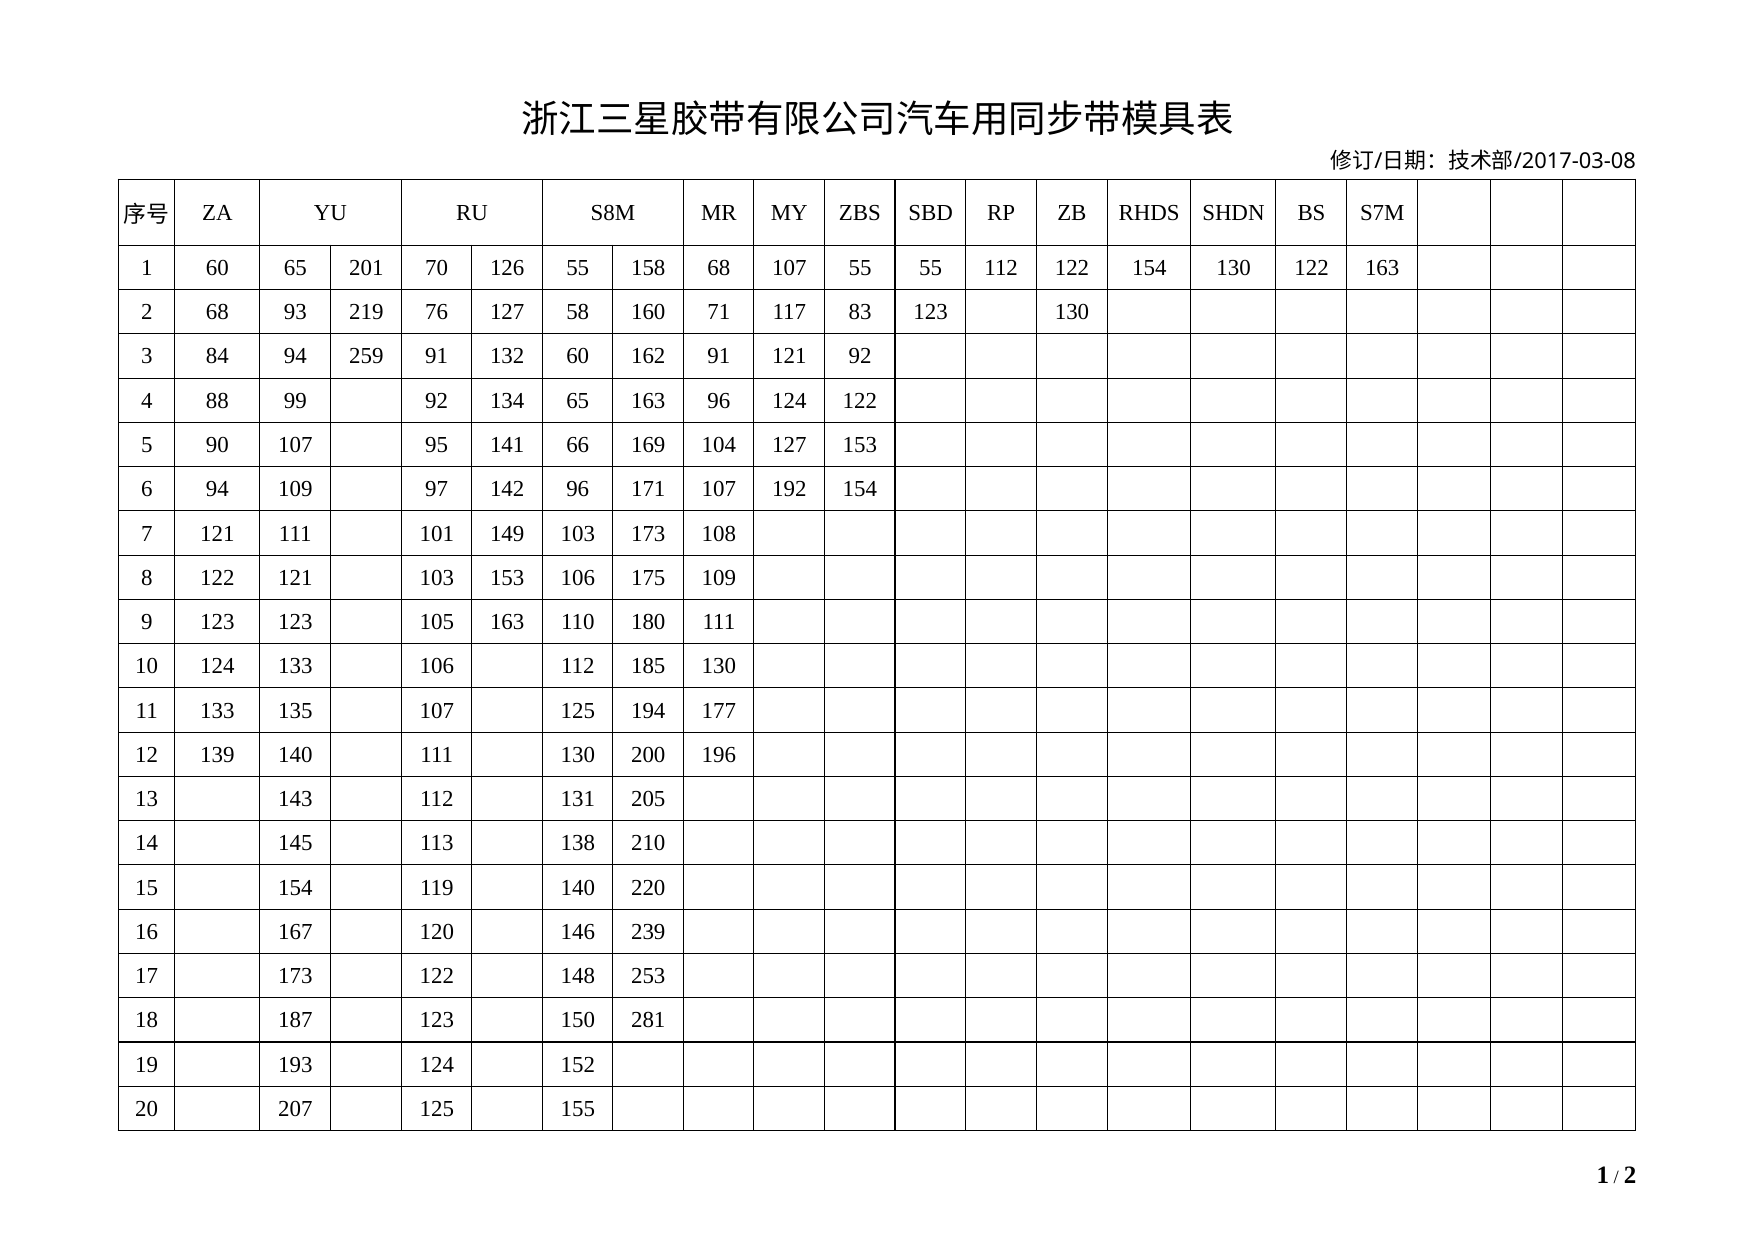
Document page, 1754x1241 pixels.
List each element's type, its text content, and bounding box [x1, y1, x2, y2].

table_cell [896, 467, 965, 510]
table_cell [1347, 600, 1417, 643]
table_cell [825, 954, 894, 997]
table_cell [1418, 910, 1490, 953]
table_cell [1347, 1087, 1417, 1130]
table_cell 175 [613, 556, 683, 599]
table_cell 173 [613, 511, 683, 554]
table_cell 123 [175, 600, 259, 643]
table_cell [896, 644, 965, 687]
table_cell 152 [543, 1043, 612, 1086]
table_cell [966, 821, 1036, 864]
table_cell [896, 733, 965, 776]
table_header 序号 [119, 180, 174, 244]
table_cell [966, 467, 1036, 510]
table_cell 91 [402, 334, 471, 377]
table_cell [1276, 688, 1346, 732]
table_cell [1108, 865, 1190, 909]
table_cell [331, 777, 401, 820]
table_cell 65 [543, 379, 612, 422]
table_cell 95 [402, 423, 471, 466]
table_cell [1191, 290, 1275, 333]
table_header ZA [175, 180, 259, 244]
table_cell [1276, 910, 1346, 953]
table_cell [1108, 511, 1190, 554]
table_cell [1418, 1087, 1490, 1130]
table_cell [1191, 467, 1275, 510]
table_cell [1418, 998, 1490, 1041]
table_cell [966, 910, 1036, 953]
table_cell [1491, 511, 1562, 554]
table_cell [684, 777, 753, 820]
table_cell 155 [543, 1087, 612, 1130]
table_cell 141 [472, 423, 542, 466]
table_cell [754, 821, 824, 864]
table_cell [1191, 1087, 1275, 1130]
table_cell 111 [684, 600, 753, 643]
table_cell 66 [543, 423, 612, 466]
table_cell [1108, 644, 1190, 687]
table_cell 123 [260, 600, 330, 643]
table_cell 133 [260, 644, 330, 687]
table_cell [1491, 733, 1562, 776]
table_cell [1563, 379, 1635, 422]
table_cell [1037, 467, 1107, 510]
table_cell [1563, 246, 1635, 289]
table_cell 207 [260, 1087, 330, 1130]
table_cell [966, 379, 1036, 422]
table_cell 93 [260, 290, 330, 333]
table_cell [1276, 998, 1346, 1041]
table_cell 58 [543, 290, 612, 333]
table_cell [825, 600, 894, 643]
table_cell [1276, 290, 1346, 333]
table_cell [1563, 777, 1635, 820]
table_header MR [684, 180, 753, 244]
table_cell 163 [472, 600, 542, 643]
table_cell 70 [402, 246, 471, 289]
table_cell 107 [754, 246, 824, 289]
table_cell 113 [402, 821, 471, 864]
table_cell 8 [119, 556, 174, 599]
table_cell [1191, 600, 1275, 643]
table_cell 11 [119, 688, 174, 732]
table_cell [1276, 556, 1346, 599]
table_cell 154 [260, 865, 330, 909]
table_cell 138 [543, 821, 612, 864]
table_header RHDS [1108, 180, 1190, 244]
table_cell [896, 556, 965, 599]
table_cell 193 [260, 1043, 330, 1086]
table_cell [1037, 334, 1107, 377]
table_cell 17 [119, 954, 174, 997]
table_cell [1347, 865, 1417, 909]
table_cell 117 [754, 290, 824, 333]
table_cell [1491, 379, 1562, 422]
table_cell [966, 556, 1036, 599]
table_cell [1491, 600, 1562, 643]
table_cell [331, 865, 401, 909]
table_cell 130 [1191, 246, 1275, 289]
table_cell [472, 733, 542, 776]
table_cell 177 [684, 688, 753, 732]
table_cell 122 [175, 556, 259, 599]
table_cell [472, 910, 542, 953]
table_cell 112 [966, 246, 1036, 289]
table_cell [825, 644, 894, 687]
table_cell [1418, 1043, 1490, 1086]
table_cell [1347, 556, 1417, 599]
table_cell 201 [331, 246, 401, 289]
table_cell 259 [331, 334, 401, 377]
table_cell 120 [402, 910, 471, 953]
table_cell 192 [754, 467, 824, 510]
table_cell [1491, 954, 1562, 997]
table_cell [1347, 777, 1417, 820]
table_cell [1563, 910, 1635, 953]
table_cell 109 [260, 467, 330, 510]
table_cell [331, 954, 401, 997]
table_cell [1347, 467, 1417, 510]
table_cell [1276, 334, 1346, 377]
table_cell [1276, 821, 1346, 864]
table_cell [684, 1043, 753, 1086]
table_cell [966, 1043, 1036, 1086]
table_cell 60 [543, 334, 612, 377]
table_cell 125 [402, 1087, 471, 1130]
table_cell 185 [613, 644, 683, 687]
table_cell [1108, 954, 1190, 997]
table_cell [1276, 511, 1346, 554]
table_cell [331, 644, 401, 687]
table_cell [754, 511, 824, 554]
table_cell [1191, 556, 1275, 599]
table_cell 205 [613, 777, 683, 820]
table_cell 13 [119, 777, 174, 820]
table_cell [1563, 423, 1635, 466]
table_cell [896, 777, 965, 820]
table_cell 124 [175, 644, 259, 687]
table_cell [966, 644, 1036, 687]
table_cell 167 [260, 910, 330, 953]
table_cell [896, 998, 965, 1041]
table_cell [825, 910, 894, 953]
table_cell [1491, 423, 1562, 466]
table_cell [1563, 1043, 1635, 1086]
table_cell [1191, 1043, 1275, 1086]
table_cell [1418, 467, 1490, 510]
table_header SBD [896, 180, 965, 244]
table_cell [1191, 511, 1275, 554]
table_cell 122 [1037, 246, 1107, 289]
table_cell [1108, 334, 1190, 377]
table_cell 15 [119, 865, 174, 909]
table_cell [1108, 600, 1190, 643]
table_cell [1108, 733, 1190, 776]
table_cell [1108, 1043, 1190, 1086]
table_cell 60 [175, 246, 259, 289]
table_cell [1563, 290, 1635, 333]
table_cell 12 [119, 733, 174, 776]
table_cell 18 [119, 998, 174, 1041]
table_cell [1418, 954, 1490, 997]
table_cell [966, 511, 1036, 554]
table_cell 219 [331, 290, 401, 333]
table_cell [1563, 1087, 1635, 1130]
table_cell [1037, 954, 1107, 997]
table_cell 97 [402, 467, 471, 510]
table_header RP [966, 180, 1036, 244]
table_cell [1191, 688, 1275, 732]
table_cell [1491, 467, 1562, 510]
table_cell 127 [754, 423, 824, 466]
table_cell 220 [613, 865, 683, 909]
table_cell [1108, 688, 1190, 732]
table_cell 132 [472, 334, 542, 377]
table_cell [896, 423, 965, 466]
table_cell 4 [119, 379, 174, 422]
table_cell [1347, 733, 1417, 776]
table_cell [1108, 290, 1190, 333]
table_cell [1563, 334, 1635, 377]
table_cell [1418, 423, 1490, 466]
table_cell [1191, 733, 1275, 776]
table_cell 107 [402, 688, 471, 732]
table_cell [1276, 777, 1346, 820]
table_cell [896, 334, 965, 377]
table_cell [1191, 954, 1275, 997]
table_cell 160 [613, 290, 683, 333]
table_cell [1491, 865, 1562, 909]
table_cell [472, 998, 542, 1041]
table_cell [1108, 1087, 1190, 1130]
table_cell [1418, 865, 1490, 909]
table_cell [1563, 511, 1635, 554]
table_cell [1037, 1087, 1107, 1130]
table_cell [1418, 246, 1490, 289]
table_cell [1108, 423, 1190, 466]
table_cell [472, 1087, 542, 1130]
table_cell 90 [175, 423, 259, 466]
table_cell 94 [260, 334, 330, 377]
table_cell 130 [1037, 290, 1107, 333]
table_cell [896, 688, 965, 732]
table_cell [754, 1087, 824, 1130]
table_cell [966, 423, 1036, 466]
table_cell 106 [402, 644, 471, 687]
table_cell 135 [260, 688, 330, 732]
table_cell 14 [119, 821, 174, 864]
table_cell [331, 998, 401, 1041]
table_cell [1108, 556, 1190, 599]
table_cell [1491, 688, 1562, 732]
table_cell [896, 379, 965, 422]
table_cell [684, 998, 753, 1041]
table_cell 171 [613, 467, 683, 510]
table_cell [1563, 467, 1635, 510]
table_cell [966, 733, 1036, 776]
table_cell [472, 865, 542, 909]
table_cell [1037, 777, 1107, 820]
table_cell 112 [543, 644, 612, 687]
table_cell [175, 998, 259, 1041]
table_cell [896, 1087, 965, 1130]
table_cell 163 [613, 379, 683, 422]
table_cell 108 [684, 511, 753, 554]
table_cell 125 [543, 688, 612, 732]
table_cell 163 [1347, 246, 1417, 289]
table_cell 180 [613, 600, 683, 643]
table_cell [1563, 733, 1635, 776]
table_cell [754, 954, 824, 997]
table_cell [331, 556, 401, 599]
table_cell [1037, 733, 1107, 776]
table_cell [331, 688, 401, 732]
table_cell [1491, 998, 1562, 1041]
table_cell 96 [543, 467, 612, 510]
table_cell [754, 1043, 824, 1086]
table_cell [754, 998, 824, 1041]
table_cell 162 [613, 334, 683, 377]
table_header [1418, 180, 1490, 244]
table_cell [1347, 954, 1417, 997]
table_cell [1276, 1087, 1346, 1130]
table_cell [1191, 910, 1275, 953]
table_cell 196 [684, 733, 753, 776]
table_cell [1418, 821, 1490, 864]
table_cell [613, 1087, 683, 1130]
table_cell [825, 865, 894, 909]
table_cell 131 [543, 777, 612, 820]
table_cell 99 [260, 379, 330, 422]
table_cell 5 [119, 423, 174, 466]
table_cell [1037, 688, 1107, 732]
table_cell [1491, 1087, 1562, 1130]
table_cell [175, 821, 259, 864]
table_cell [1563, 556, 1635, 599]
table_cell [175, 1087, 259, 1130]
table_cell [331, 467, 401, 510]
table_cell [754, 556, 824, 599]
table_header ZBS [825, 180, 894, 244]
table_cell 148 [543, 954, 612, 997]
table_cell [472, 644, 542, 687]
table_cell 133 [175, 688, 259, 732]
table_cell [1418, 644, 1490, 687]
table_cell 126 [472, 246, 542, 289]
table_cell 55 [825, 246, 894, 289]
table_cell 83 [825, 290, 894, 333]
table_cell 119 [402, 865, 471, 909]
table_cell [966, 1087, 1036, 1130]
table_cell 239 [613, 910, 683, 953]
table_cell 140 [260, 733, 330, 776]
table_cell [1108, 467, 1190, 510]
table_cell 173 [260, 954, 330, 997]
table_cell [331, 1087, 401, 1130]
table_cell [966, 334, 1036, 377]
table_cell [1491, 1043, 1562, 1086]
table_cell [1418, 556, 1490, 599]
table_cell 154 [825, 467, 894, 510]
table_cell 109 [684, 556, 753, 599]
table_cell [1037, 379, 1107, 422]
table_cell [1347, 821, 1417, 864]
table_cell [684, 1087, 753, 1130]
table_cell 253 [613, 954, 683, 997]
table_cell [896, 511, 965, 554]
table_cell [1191, 423, 1275, 466]
table_cell 154 [1108, 246, 1190, 289]
table_cell 107 [260, 423, 330, 466]
table_cell 96 [684, 379, 753, 422]
table_cell [1418, 600, 1490, 643]
table_cell [825, 1043, 894, 1086]
table_cell 140 [543, 865, 612, 909]
table_cell [1491, 777, 1562, 820]
table_cell [684, 821, 753, 864]
table_cell [966, 290, 1036, 333]
table_cell [1563, 600, 1635, 643]
table_cell 145 [260, 821, 330, 864]
table_cell [1347, 511, 1417, 554]
table_cell [1491, 910, 1562, 953]
table_cell 1 [119, 246, 174, 289]
table_cell [1347, 290, 1417, 333]
table_cell [1347, 1043, 1417, 1086]
table_cell [1276, 865, 1346, 909]
table_cell [1563, 954, 1635, 997]
table_cell 122 [1276, 246, 1346, 289]
table_cell [754, 865, 824, 909]
table_cell 112 [402, 777, 471, 820]
table_cell 71 [684, 290, 753, 333]
table_cell 210 [613, 821, 683, 864]
table_cell 7 [119, 511, 174, 554]
table_cell [825, 733, 894, 776]
table_cell [1491, 334, 1562, 377]
table_cell 200 [613, 733, 683, 776]
table_cell [825, 1087, 894, 1130]
table_cell [1491, 290, 1562, 333]
table_cell [1347, 910, 1417, 953]
table_cell 101 [402, 511, 471, 554]
table_cell [1276, 467, 1346, 510]
table_cell [1418, 511, 1490, 554]
table_cell [1418, 290, 1490, 333]
table_header YU [260, 180, 401, 244]
table_cell 111 [260, 511, 330, 554]
table_cell 143 [260, 777, 330, 820]
table_cell [175, 777, 259, 820]
table_cell [754, 733, 824, 776]
table_cell [1108, 821, 1190, 864]
table_header S7M [1347, 180, 1417, 244]
table_cell [1037, 511, 1107, 554]
table_header S8M [543, 180, 683, 244]
table_cell [684, 910, 753, 953]
table_cell 107 [684, 467, 753, 510]
table_cell 142 [472, 467, 542, 510]
table_cell [1191, 865, 1275, 909]
table_cell [1108, 998, 1190, 1041]
table_cell 121 [175, 511, 259, 554]
table_cell [896, 910, 965, 953]
table_cell 104 [684, 423, 753, 466]
table_cell [1108, 379, 1190, 422]
table_cell [754, 688, 824, 732]
table_cell 122 [825, 379, 894, 422]
table_cell [175, 910, 259, 953]
table_cell [1037, 644, 1107, 687]
table_cell [966, 954, 1036, 997]
table_cell [825, 821, 894, 864]
table_cell 84 [175, 334, 259, 377]
table_cell [1037, 1043, 1107, 1086]
table_cell [331, 379, 401, 422]
table_cell 153 [825, 423, 894, 466]
table_cell 169 [613, 423, 683, 466]
table_cell [1276, 600, 1346, 643]
table_cell 92 [825, 334, 894, 377]
table_cell [1191, 777, 1275, 820]
table_cell 187 [260, 998, 330, 1041]
table_cell [1347, 688, 1417, 732]
table_cell [1563, 998, 1635, 1041]
table_cell 91 [684, 334, 753, 377]
table_cell 68 [175, 290, 259, 333]
table_cell 194 [613, 688, 683, 732]
table_cell 122 [402, 954, 471, 997]
table_cell 16 [119, 910, 174, 953]
table_cell [1108, 910, 1190, 953]
table_cell 121 [260, 556, 330, 599]
table_cell 124 [402, 1043, 471, 1086]
table_cell 139 [175, 733, 259, 776]
table_cell [1276, 423, 1346, 466]
table_cell [754, 644, 824, 687]
table_cell 6 [119, 467, 174, 510]
table_cell [331, 733, 401, 776]
table_cell 158 [613, 246, 683, 289]
table_cell [896, 865, 965, 909]
table_cell 106 [543, 556, 612, 599]
table_cell [1563, 865, 1635, 909]
table_cell [825, 556, 894, 599]
table_cell 105 [402, 600, 471, 643]
table_cell [1037, 910, 1107, 953]
table_cell [472, 821, 542, 864]
table_cell [1276, 644, 1346, 687]
table_cell [175, 954, 259, 997]
table_header ZB [1037, 180, 1107, 244]
table_cell 103 [402, 556, 471, 599]
table_cell [1418, 379, 1490, 422]
table_cell [1491, 556, 1562, 599]
table_header RU [402, 180, 542, 244]
table_cell [1418, 334, 1490, 377]
table_cell [1491, 644, 1562, 687]
table_cell 68 [684, 246, 753, 289]
table_cell 92 [402, 379, 471, 422]
table_cell 123 [402, 998, 471, 1041]
table_cell [684, 865, 753, 909]
table_cell [825, 777, 894, 820]
table_header MY [754, 180, 824, 244]
table_cell [1418, 733, 1490, 776]
table_cell 121 [754, 334, 824, 377]
table_cell [1418, 688, 1490, 732]
table_cell [896, 1043, 965, 1086]
table_cell [1563, 688, 1635, 732]
table_header SHDN [1191, 180, 1275, 244]
table_cell [1491, 821, 1562, 864]
table_cell [331, 600, 401, 643]
table_cell 281 [613, 998, 683, 1041]
table_cell 130 [543, 733, 612, 776]
table_cell 130 [684, 644, 753, 687]
table_cell [825, 998, 894, 1041]
table_cell [1191, 821, 1275, 864]
table_header [1491, 180, 1562, 244]
table_cell [1037, 865, 1107, 909]
table_cell [1037, 821, 1107, 864]
table_cell [754, 777, 824, 820]
table_cell [1191, 998, 1275, 1041]
table_cell [966, 600, 1036, 643]
table_cell [1037, 556, 1107, 599]
table_cell [966, 998, 1036, 1041]
table_cell 88 [175, 379, 259, 422]
table_cell [1491, 246, 1562, 289]
table_cell [825, 511, 894, 554]
table_cell [1108, 777, 1190, 820]
table_cell 19 [119, 1043, 174, 1086]
table_cell [1347, 379, 1417, 422]
table_cell 127 [472, 290, 542, 333]
table_cell [1276, 733, 1346, 776]
table_cell 123 [896, 290, 965, 333]
table_cell [175, 1043, 259, 1086]
table_cell 103 [543, 511, 612, 554]
table_cell [1037, 600, 1107, 643]
table_cell 111 [402, 733, 471, 776]
table_cell 146 [543, 910, 612, 953]
table_cell [684, 954, 753, 997]
table_cell [1037, 998, 1107, 1041]
table_cell [896, 821, 965, 864]
table_cell 110 [543, 600, 612, 643]
table_cell [331, 910, 401, 953]
table_cell [472, 688, 542, 732]
table_cell [1191, 644, 1275, 687]
table_cell [896, 954, 965, 997]
table_cell 55 [896, 246, 965, 289]
table_cell 55 [543, 246, 612, 289]
table_cell [472, 1043, 542, 1086]
table_cell 124 [754, 379, 824, 422]
table_cell [1276, 1043, 1346, 1086]
table_cell 150 [543, 998, 612, 1041]
table_cell [1563, 821, 1635, 864]
table_cell 2 [119, 290, 174, 333]
table_cell [1418, 777, 1490, 820]
table_cell [1276, 379, 1346, 422]
table_cell [1347, 998, 1417, 1041]
table_cell [825, 688, 894, 732]
table_cell [331, 821, 401, 864]
table_header [1563, 180, 1635, 244]
table_cell [754, 910, 824, 953]
table_cell [1276, 954, 1346, 997]
table_cell [331, 1043, 401, 1086]
table_cell [896, 600, 965, 643]
table_cell [1037, 423, 1107, 466]
table_cell 94 [175, 467, 259, 510]
table_cell 10 [119, 644, 174, 687]
table_cell [1191, 379, 1275, 422]
table_cell [1191, 334, 1275, 377]
table_cell [966, 777, 1036, 820]
table_cell 149 [472, 511, 542, 554]
table_cell [331, 423, 401, 466]
table_cell 76 [402, 290, 471, 333]
table_cell 134 [472, 379, 542, 422]
table_cell [754, 600, 824, 643]
table_cell [966, 688, 1036, 732]
table_cell 153 [472, 556, 542, 599]
table_cell [472, 954, 542, 997]
table_cell [1347, 423, 1417, 466]
table_header BS [1276, 180, 1346, 244]
table_cell [613, 1043, 683, 1086]
table_cell [331, 511, 401, 554]
table_cell [175, 865, 259, 909]
table_cell 9 [119, 600, 174, 643]
table_cell [472, 777, 542, 820]
table_cell 20 [119, 1087, 174, 1130]
table_cell [1347, 334, 1417, 377]
table_cell 3 [119, 334, 174, 377]
table_cell [1347, 644, 1417, 687]
table_cell [1563, 644, 1635, 687]
table_cell [966, 865, 1036, 909]
table_cell 65 [260, 246, 330, 289]
